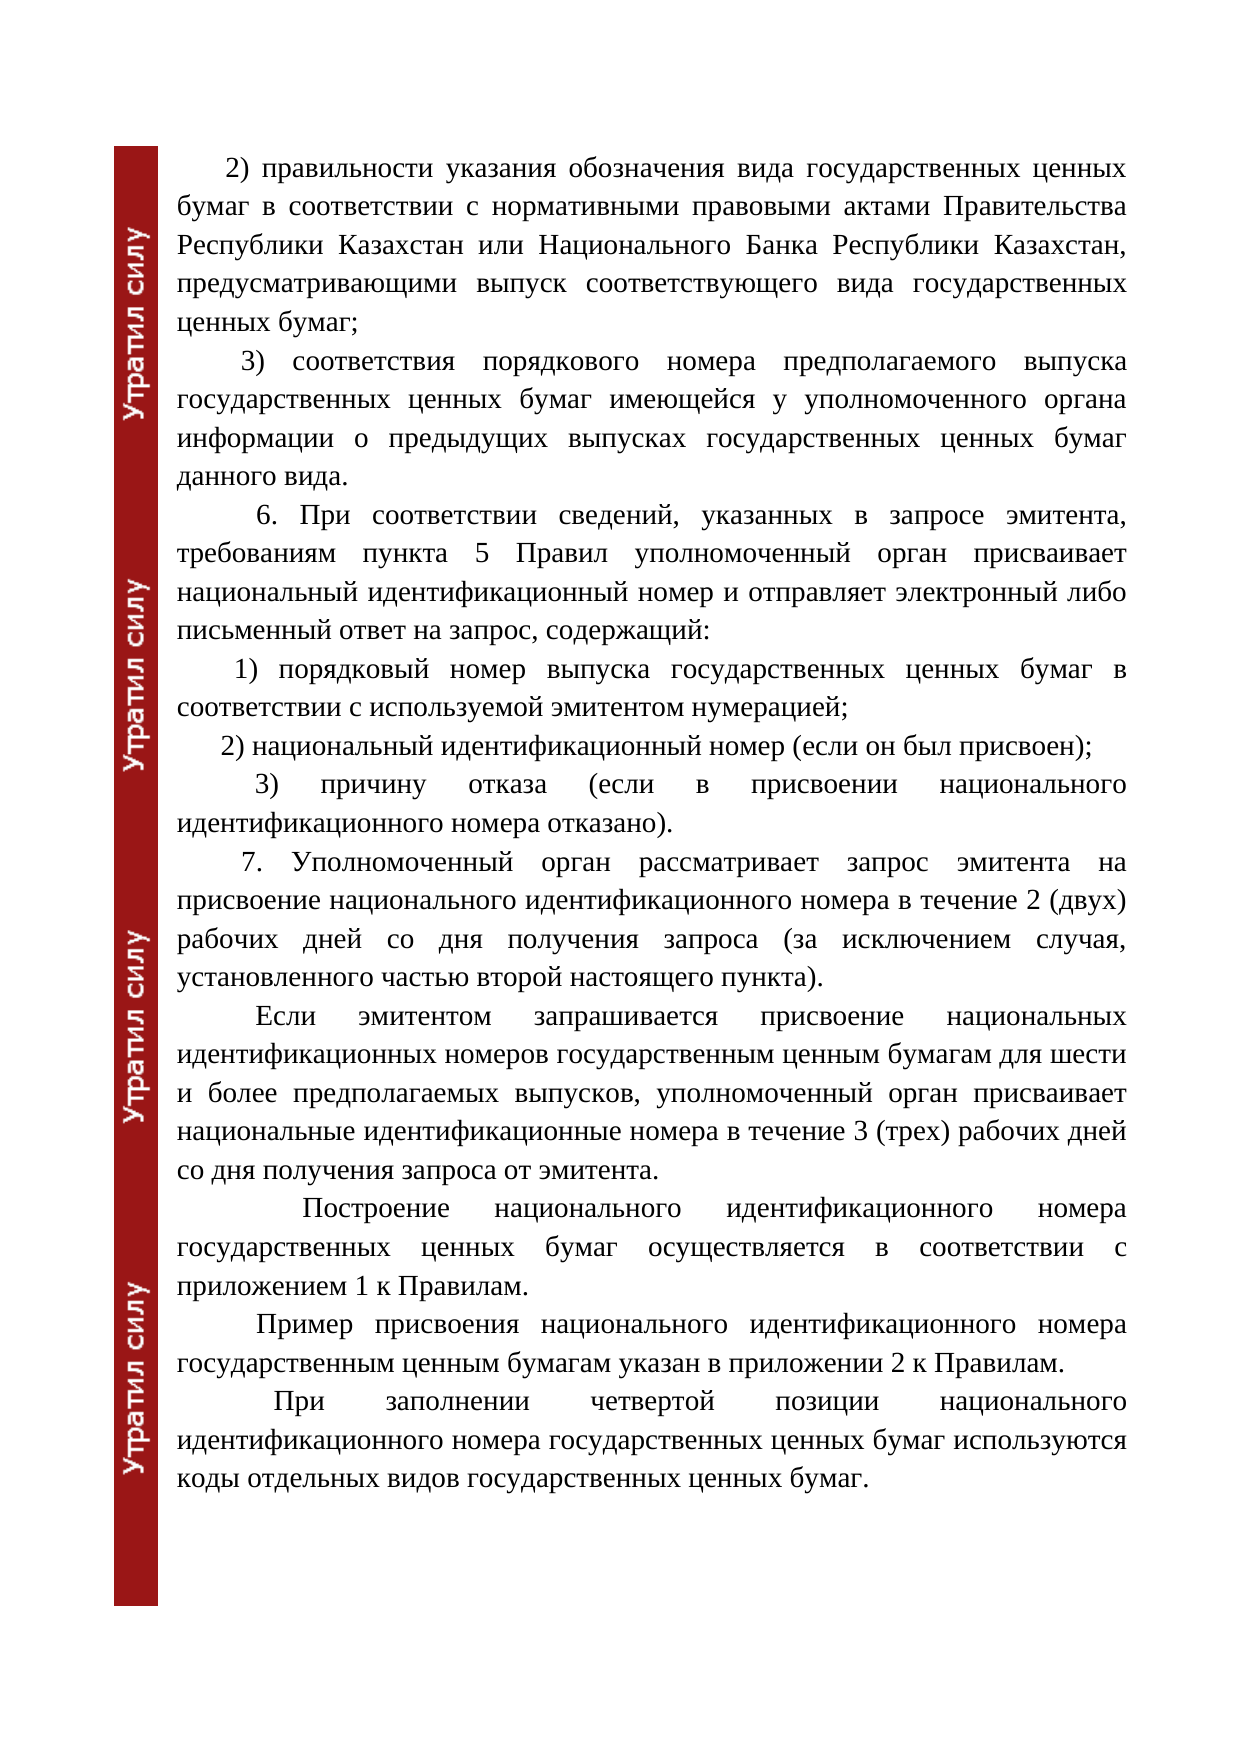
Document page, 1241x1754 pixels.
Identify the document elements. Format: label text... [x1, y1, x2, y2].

picture [114, 762, 158, 767]
text 1) порядковый номер выпуска государственных ценных бумаг в соответствии с используемой эмитентом нумерацией; [112, 651, 1128, 723]
picture [114, 1186, 158, 1191]
text Построение национального идентификационного номера государственных ценных бумаг осуществляется в соответствии с приложением 1 к Правилам. [112, 1191, 1128, 1301]
text 7. Уполномоченный орган рассматривает запрос эмитента на присвоение национального идентификационного номера в течение 2 (двух) рабочих дней со дня получения запроса (за исключением случая, установленного частью второй настоящего пункта). [112, 844, 1128, 993]
picture [114, 1301, 158, 1306]
text Если эмитентом запрашивается присвоение национальных идентификационных номеров государственным ценным бумагам для шести и более предполагаемых выпусков, уполномоченный орган присваивает национальные идентификационные номера в течение 3 (трех) рабочих дней со дня получения запроса от эмитента. [112, 998, 1128, 1186]
picture [114, 993, 158, 998]
picture [114, 338, 158, 343]
picture [114, 492, 158, 497]
picture [114, 839, 158, 844]
text 3) причину отказа (если в присвоении национального идентификационного номера отказано). [112, 767, 1128, 839]
picture [114, 1494, 158, 1606]
picture [114, 646, 158, 651]
picture [114, 146, 158, 150]
picture [114, 1378, 158, 1383]
text 3) соответствия порядкового номера предполагаемого выпуска государственных ценных бумаг имеющейся у уполномоченного органа информации о предыдущих выпусках государственных ценных бумаг данного вида. [112, 343, 1128, 492]
text 2) национальный идентификационный номер (если он был присвоен); [112, 728, 1128, 762]
text 2) правильности указания обозначения вида государственных ценных бумаг в соответствии с нормативными правовыми актами Правительства Республики Казахстан или Национального Банка Республики Казахстан, предусматривающими выпуск соответствующего вида государственных ценных бумаг; [112, 150, 1128, 338]
picture [114, 723, 158, 728]
text 6. При соответствии сведений, указанных в запросе эмитента, требованиям пункта 5 Правил уполномоченный орган присваивает национальный идентификационный номер и отправляет электронный либо письменный ответ на запрос, содержащий: [112, 497, 1128, 646]
text Пример присвоения национального идентификационного номера государственным ценным бумагам указан в приложении 2 к Правилам. [112, 1306, 1128, 1378]
text При заполнении четвертой позиции национального идентификационного номера государственных ценных бумаг используются коды отдельных видов государственных ценных бумаг. [112, 1383, 1128, 1494]
